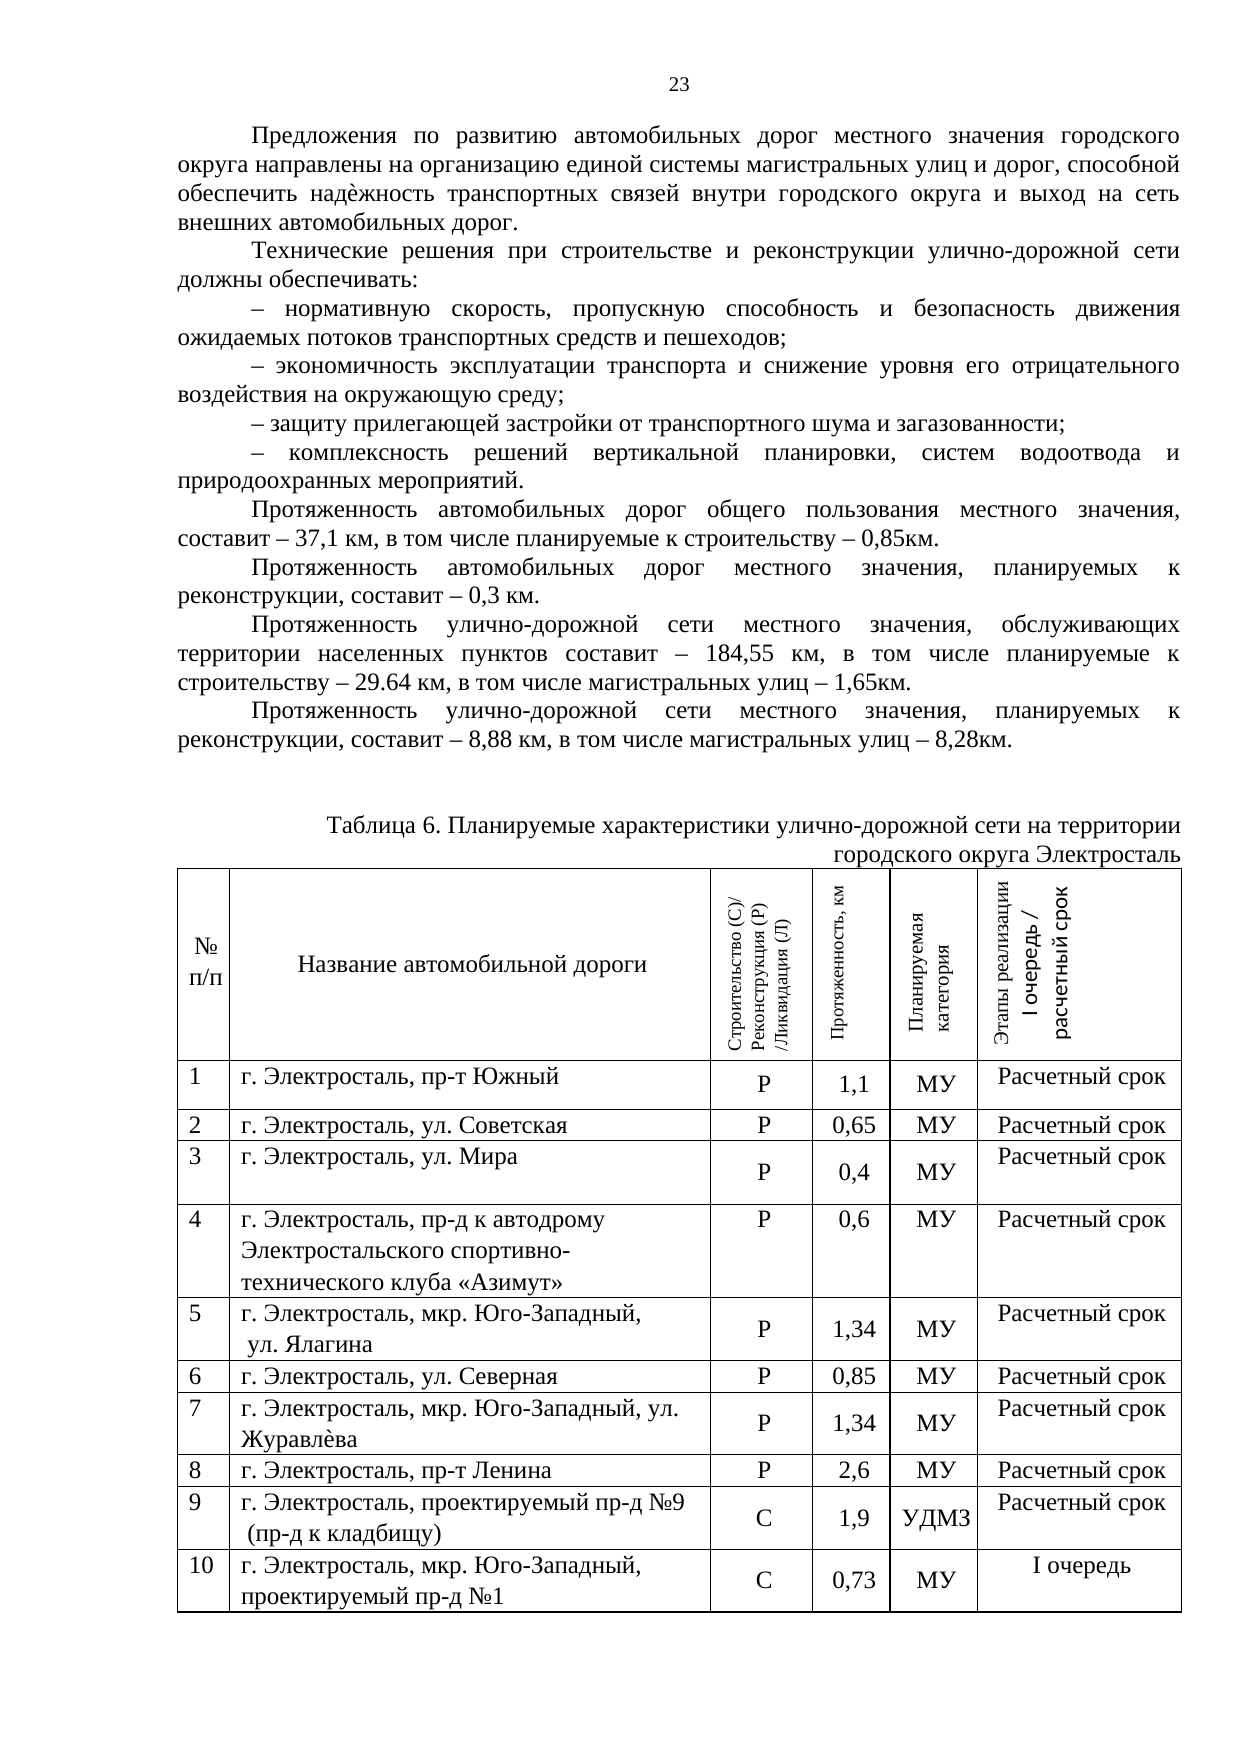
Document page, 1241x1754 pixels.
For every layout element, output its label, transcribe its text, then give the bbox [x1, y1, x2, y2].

table_cell С [711, 1550, 812, 1611]
table_header Планируемая категория [891, 869, 977, 1060]
table_cell 9 [178, 1487, 229, 1549]
table_cell г. Электросталь, пр-д к автодрому Электростальского спортивно-технического клуба «Азимут» [230, 1205, 710, 1297]
table_cell МУ [891, 1061, 977, 1109]
text ‒ нормативную скорость, пропускную способность и безопасность движения ожидаемых потоков транспортных средств и пешеходов; [177, 293, 1181, 350]
text Предложения по развитию автомобильных дорог местного значения городского округа направлены на организацию единой системы магистральных улиц и дорог, способной обеспечить надѐжность транспортных связей внутри городского округа и выход на сеть внешних автомобильных дорог. [177, 120, 1181, 235]
table_cell г. Электросталь, мкр. Юго-Западный, ул. Журавлѐва [230, 1393, 710, 1454]
table_cell 2,6 [813, 1455, 889, 1486]
table_cell 4 [178, 1205, 229, 1297]
table_cell Р [711, 1455, 812, 1486]
table_cell г. Электросталь, пр-т Южный [230, 1061, 710, 1109]
table_cell МУ [891, 1141, 977, 1203]
table_cell г. Электросталь, пр-т Ленина [230, 1455, 710, 1486]
table_cell 1,34 [813, 1298, 889, 1360]
table_cell Р [711, 1393, 812, 1454]
table_cell Расчетный срок [978, 1141, 1181, 1203]
table_cell 5 [178, 1298, 229, 1360]
table_cell г. Электросталь, ул. Советская [230, 1110, 710, 1140]
table_cell Расчетный срок [978, 1061, 1181, 1109]
table_cell Р [711, 1141, 812, 1203]
table_cell 10 [178, 1550, 229, 1611]
text ‒ защиту прилегающей застройки от транспортного шума и загазованности; [177, 408, 1181, 437]
table_cell Расчетный срок [978, 1487, 1181, 1549]
table_cell Расчетный срок [978, 1110, 1181, 1140]
table_cell 1 [178, 1061, 229, 1109]
table_cell 6 [178, 1361, 229, 1392]
table_cell Расчетный срок [978, 1393, 1181, 1454]
text ‒ комплексность решений вертикальной планировки, систем водоотвода и природоохранных мероприятий. [177, 437, 1181, 494]
text Таблица 6. Планируемые характеристики улично-дорожной сети на территории городского округа Электросталь [200, 810, 1181, 868]
text Протяженность автомобильных дорог общего пользования местного значения, составит – 37,1 км, в том числе планируемые к строительству – 0,85км. [177, 494, 1181, 552]
table_cell МУ [891, 1361, 977, 1392]
table_cell г. Электросталь, мкр. Юго-Западный, проектируемый пр-д №1 [230, 1550, 710, 1611]
table_cell Р [711, 1361, 812, 1392]
table_cell УДМЗ [891, 1487, 977, 1549]
table_cell Расчетный срок [978, 1298, 1181, 1360]
text Протяженность улично-дорожной сети местного значения, планируемых к реконструкции, составит – 8,88 км, в том числе магистральных улиц – 8,28км. [177, 695, 1181, 753]
text Технические решения при строительстве и реконструкции улично-дорожной сети должны обеспечивать: [177, 235, 1181, 293]
table_cell 3 [178, 1141, 229, 1203]
text Протяженность автомобильных дорог местного значения, планируемых к реконструкции, составит – 0,3 км. [177, 552, 1181, 609]
table_cell МУ [891, 1298, 977, 1360]
table_cell 0,6 [813, 1205, 889, 1297]
table_cell 0,4 [813, 1141, 889, 1203]
table_header Этапы реализации I очередь / расчетный срок [978, 869, 1181, 1060]
table_cell 2 [178, 1110, 229, 1140]
table_cell С [711, 1487, 812, 1549]
table_cell Р [711, 1110, 812, 1140]
table_cell 0,73 [813, 1550, 889, 1611]
table_cell МУ [891, 1455, 977, 1486]
table_cell г. Электросталь, проектируемый пр-д №9 (пр-д к кладбищу) [230, 1487, 710, 1549]
table_header № п/п [178, 869, 229, 1060]
table_cell Р [711, 1061, 812, 1109]
text Протяженность улично-дорожной сети местного значения, обслуживающих территории населенных пунктов составит – 184,55 км, в том числе планируемые к строительству – 29.64 км, в том числе магистральных улиц – 1,65км. [177, 609, 1181, 695]
table_header Строительство (С)/ Реконструкция (Р) /Ликвидация (Л) [711, 869, 812, 1060]
table_cell Расчетный срок [978, 1205, 1181, 1297]
table_cell 0,85 [813, 1361, 889, 1392]
table_cell Р [711, 1205, 812, 1297]
table_cell 7 [178, 1393, 229, 1454]
table_header Название автомобильной дороги [230, 869, 710, 1060]
table_cell I очередь [978, 1550, 1181, 1611]
table_cell Расчетный срок [978, 1361, 1181, 1392]
table_cell МУ [891, 1110, 977, 1140]
table_cell 1,34 [813, 1393, 889, 1454]
table_cell МУ [891, 1550, 977, 1611]
table_cell г. Электросталь, мкр. Юго-Западный, ул. Ялагина [230, 1298, 710, 1360]
table_header Протяженность, км [813, 869, 889, 1060]
table_cell МУ [891, 1393, 977, 1454]
table_cell 0,65 [813, 1110, 889, 1140]
table_cell Р [711, 1298, 812, 1360]
table_cell г. Электросталь, ул. Северная [230, 1361, 710, 1392]
table_cell Расчетный срок [978, 1455, 1181, 1486]
table_cell г. Электросталь, ул. Мира [230, 1141, 710, 1203]
table_cell 1,9 [813, 1487, 889, 1549]
table_cell 8 [178, 1455, 229, 1486]
table_cell 1,1 [813, 1061, 889, 1109]
table_cell МУ [891, 1205, 977, 1297]
text ‒ экономичность эксплуатации транспорта и снижение уровня его отрицательного воздействия на окружающую среду; [177, 350, 1181, 408]
